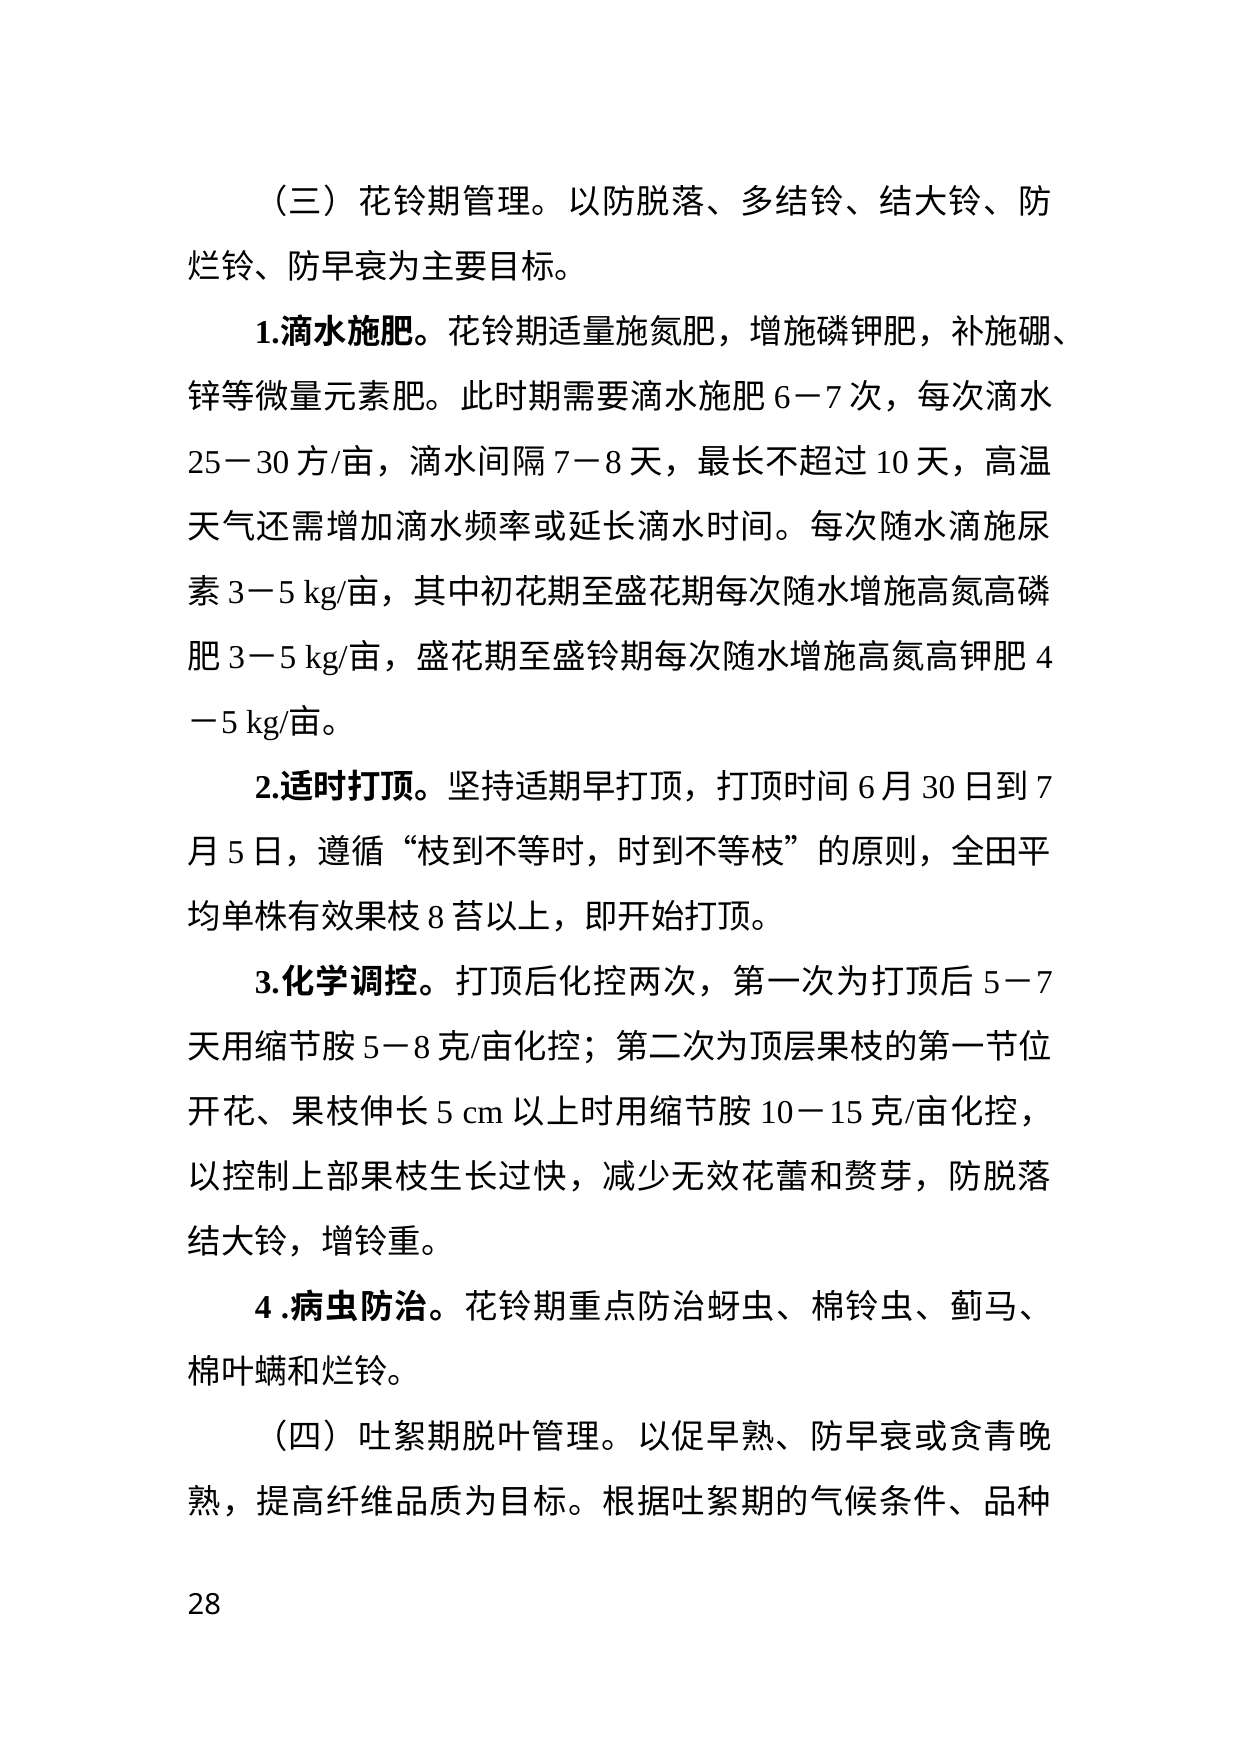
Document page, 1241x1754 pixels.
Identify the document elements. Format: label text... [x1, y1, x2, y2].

text 4 .病虫防治。花铃期重点防治蚜虫、棉铃虫、蓟马、棉叶螨和烂铃。 [187, 1271, 1053, 1401]
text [187, 1401, 1053, 1531]
text （三）花铃期管理。以防脱落、多结铃、结大铃、防烂铃、防早衰为主要目标。 [187, 166, 1053, 296]
text 3.化学调控。打顶后化控两次，第一次为打顶后5－7天用缩节胺5－8克/亩化控；第二次为顶层果枝的第一节位开花、果枝伸长5 cm以上时用缩节胺10－15克/亩化控，以控制上部果枝生长过快，减少无效花蕾和赘芽，防脱落，结大铃，增铃重。 [187, 946, 1053, 1271]
text 1.滴水施肥。花铃期适量施氮肥，增施磷钾肥，补施硼、锌等微量元素肥。此时期需要滴水施肥6－7次，每次滴水25－30方/亩，滴水间隔7－8天，最长不超过10天，高温天气还需增加滴水频率或延长滴水时间。每次随水滴施尿素3－5 kg/亩，其中初花期至盛花期每次随水增施高氮高磷肥3－5 kg/亩，盛花期至盛铃期每次随水增施高氮高钾肥4－5 kg/亩。 [187, 296, 1053, 751]
text 2.适时打顶。坚持适期早打顶，打顶时间6月30日到7月5日，遵循“枝到不等时，时到不等枝”的原则，全田平均单株有效果枝8苔以上，即开始打顶。 [187, 751, 1053, 946]
